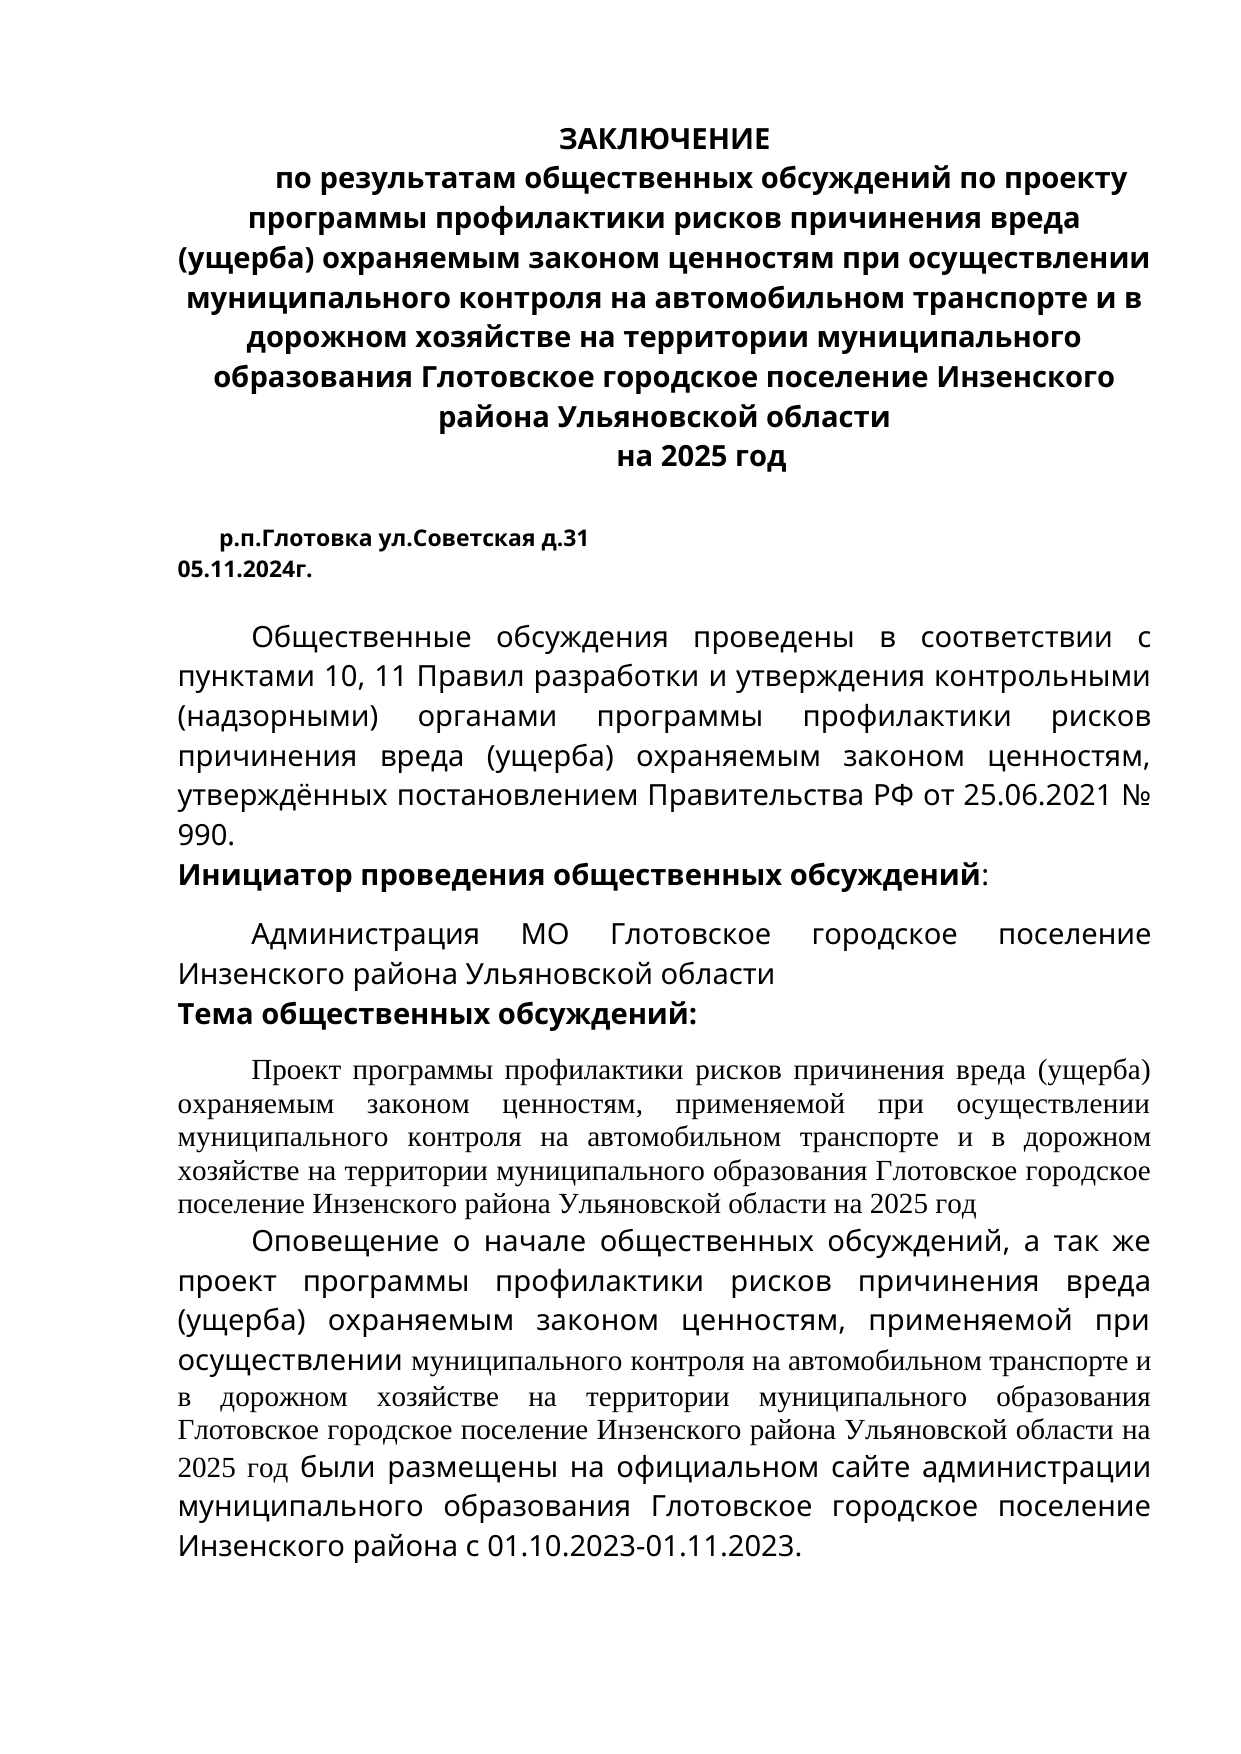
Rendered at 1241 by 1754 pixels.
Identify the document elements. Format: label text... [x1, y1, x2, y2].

text Администрация МО Глотовское городское поселение Инзенского района Ульяновской области [177, 913, 1152, 993]
text Инициатор проведения общественных обсуждений: [177, 854, 1152, 894]
text Оповещение о начале общественных обсуждений, а так же проект программы профилактики рисков причинения вреда (ущерба) охраняемым законом ценностям, применяемой при осуществлении муниципального контроля на автомобильном транспорте и в дорожном хозяйстве на территории муниципального образования Глотовское городское поселение Инзенского района Ульяновской области на 2025 год были размещены на официальном сайте администрации муниципального образования Глотовское городское поселение Инзенского района с 01.10.2023-01.11.2023. [177, 1220, 1152, 1565]
text Проект программы профилактики рисков причинения вреда (ущерба) охраняемым законом ценностям, применяемой при осуществлении муниципального контроля на автомобильном транспорте и в дорожном хозяйстве на территории муниципального образования Глотовское городское поселение Инзенского района Ульяновской области на 2025 год [177, 1052, 1152, 1220]
text по результатам общественных обсуждений по проекту программы профилактики рисков причинения вреда (ущерба) охраняемым законом ценностям при осуществлении муниципального контроля на автомобильном транспорте и в дорожном хозяйстве на территории муниципального образования Глотовское городское поселение Инзенского района Ульяновской области [177, 158, 1152, 436]
text ЗАКЛЮЧЕНИЕ [177, 118, 1152, 158]
text Общественные обсуждения проведены в соответствии с пунктами 10, 11 Правил разработки и утверждения контрольными (надзорными) органами программы профилактики рисков причинения вреда (ущерба) охраняемым законом ценностям, утверждённых постановлением Правительства РФ от 25.06.2021 № 990. [177, 616, 1152, 854]
text на 2025 год [177, 436, 1152, 475]
text р.п.Глотовка ул.Советская д.31 05.11.2024г. [177, 522, 1152, 585]
text Тема общественных обсуждений: [177, 993, 1152, 1033]
